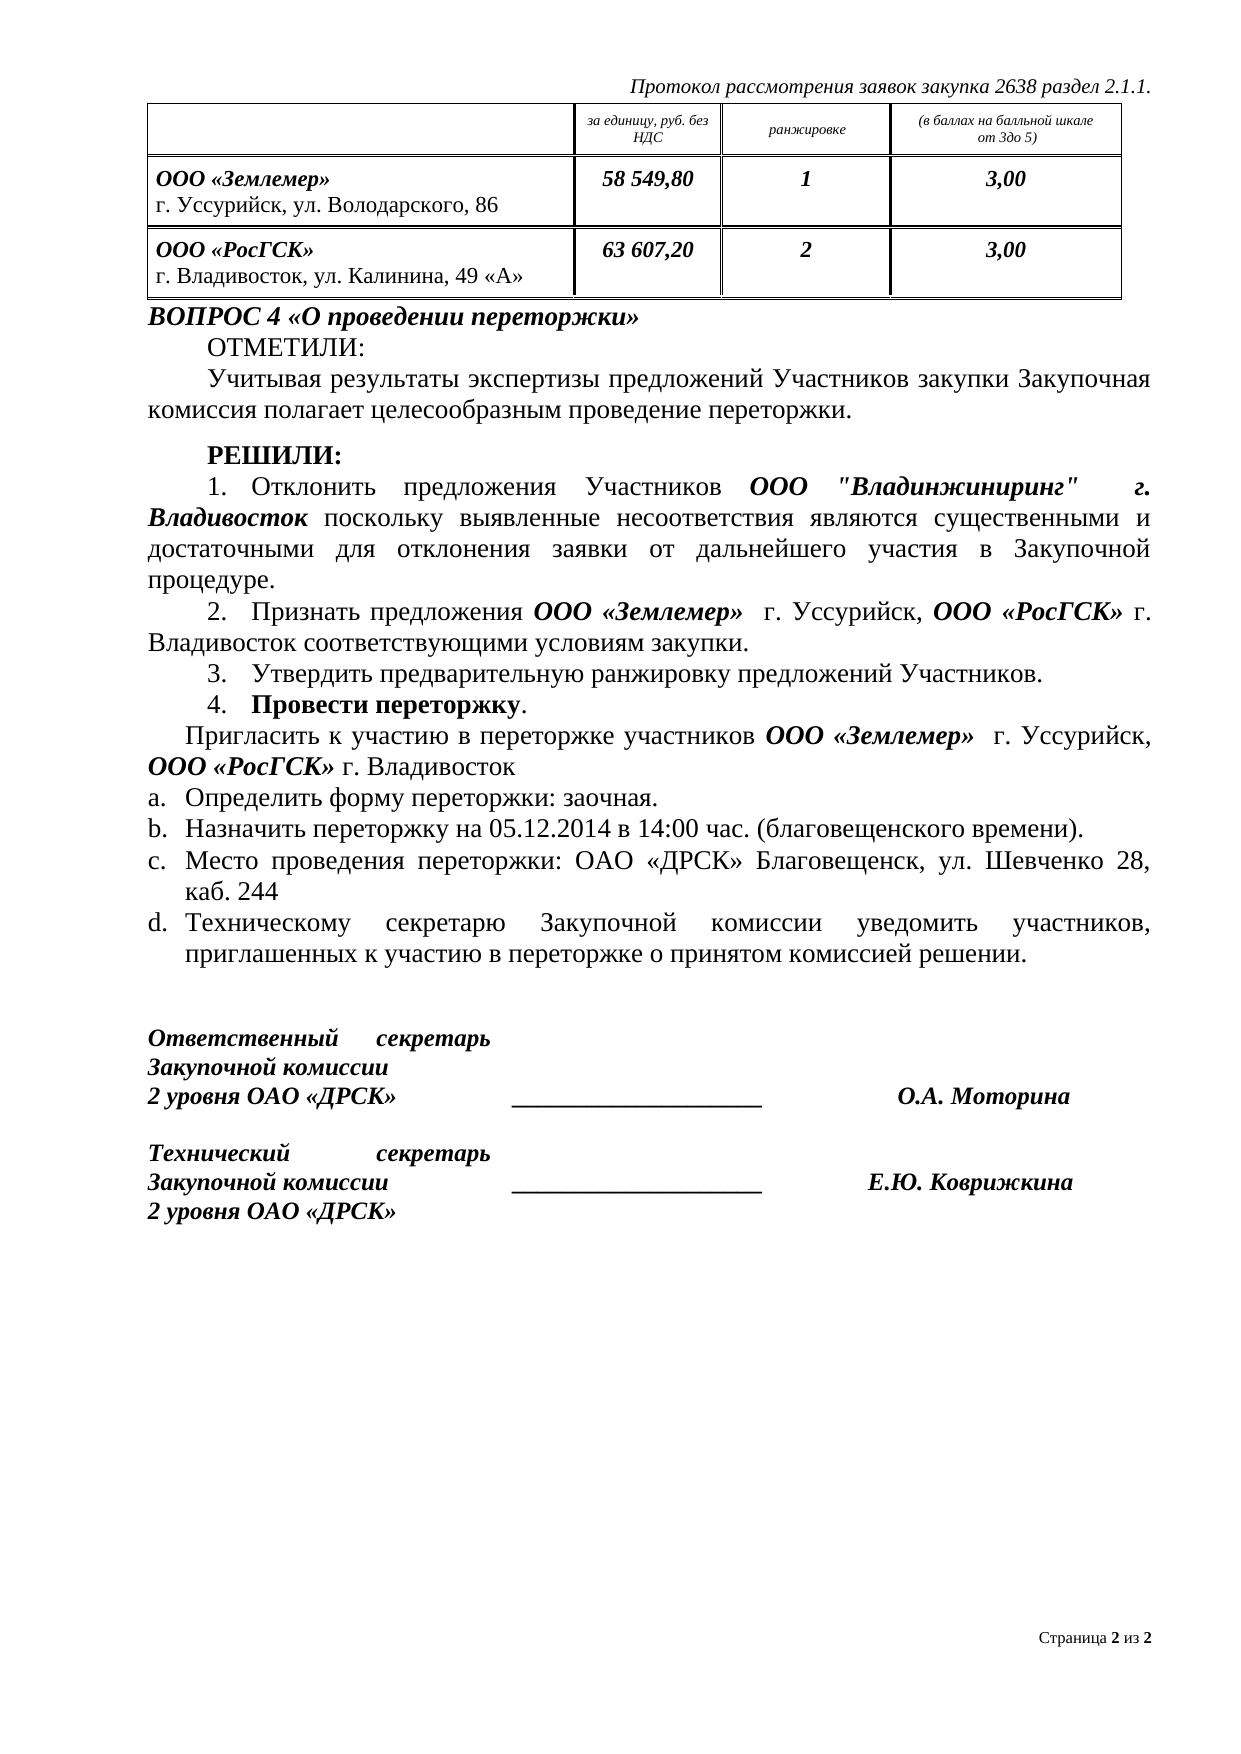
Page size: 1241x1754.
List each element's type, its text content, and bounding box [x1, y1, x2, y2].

table_cell 63 607,20 [574, 229, 722, 297]
table_header О.А. Моторина [886, 1024, 1130, 1110]
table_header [723, 104, 889, 153]
table_cell 1 [723, 157, 889, 225]
table_cell 3,00 [892, 157, 1121, 225]
list Признать предложения ООО «Землемер» г. Уссурийск, ООО «РосГСК» г. Владивосток соответствующими условиям закупки. [148, 594, 1152, 657]
table_cell 58 549,80 [576, 157, 720, 225]
list Определить форму переторжки: заочная. [148, 781, 1152, 813]
table_cell 3,00 [890, 229, 1121, 297]
list Отклонить предложения Участников ООО "Владинжиниринг" г. Владивосток поскольку выявленные несоответствия являются существенными и достаточными для отклонения заявки от дальнейшего участия в Закупочной процедуре. [148, 470, 1152, 594]
text ОТМЕТИЛИ: [148, 331, 1152, 362]
table_cell ООО «Землемер» г. Уссурийск, ул. Володарского, 86 [148, 157, 573, 225]
list Место проведения переторжки: ОАО «ДРСК» Благовещенск, ул. Шевченко 28, каб. 244 [148, 844, 1152, 906]
list Провести переторжку. [148, 688, 1152, 719]
table_header ____________________ [502, 1024, 886, 1110]
table_header Технический секретарь Закупочной комиссии 2 уровня ОАО «ДРСК» [136, 1139, 502, 1225]
text Пригласить к участию в переторжке участников ООО «Землемер» г. Уссурийск, ООО «РосГСК» г. Владивосток [148, 719, 1152, 781]
table_header Е.Ю. Коврижкина [856, 1139, 1167, 1225]
table_cell ООО «РосГСК» г. Владивосток, ул. Калинина, 49 «А» [148, 229, 574, 297]
table_header ____________________ [502, 1139, 856, 1225]
text РЕШИЛИ: [148, 439, 1152, 470]
list Техническому секретарю Закупочной комиссии уведомить участников, приглашенных к участию в переторжке о принятом комиссией решении. [148, 906, 1152, 968]
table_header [892, 104, 1121, 153]
table_header Ответственный секретарь Закупочной комиссии 2 уровня ОАО «ДРСК» [136, 1024, 502, 1110]
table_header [148, 104, 573, 153]
table_cell 2 [722, 229, 890, 297]
list Учитывая результаты экспертизы предложений Участников закупки Закупочная комиссия полагает целесообразным проведение переторжки. [148, 362, 1152, 424]
list Назначить переторжку на 05.12.2014 в 14:00 час. (благовещенского времени). [148, 813, 1152, 844]
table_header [576, 104, 720, 153]
text ВОПРОС 4 «О проведении переторжки» [148, 300, 1152, 331]
list Утвердить предварительную ранжировку предложений Участников. [148, 657, 1152, 688]
